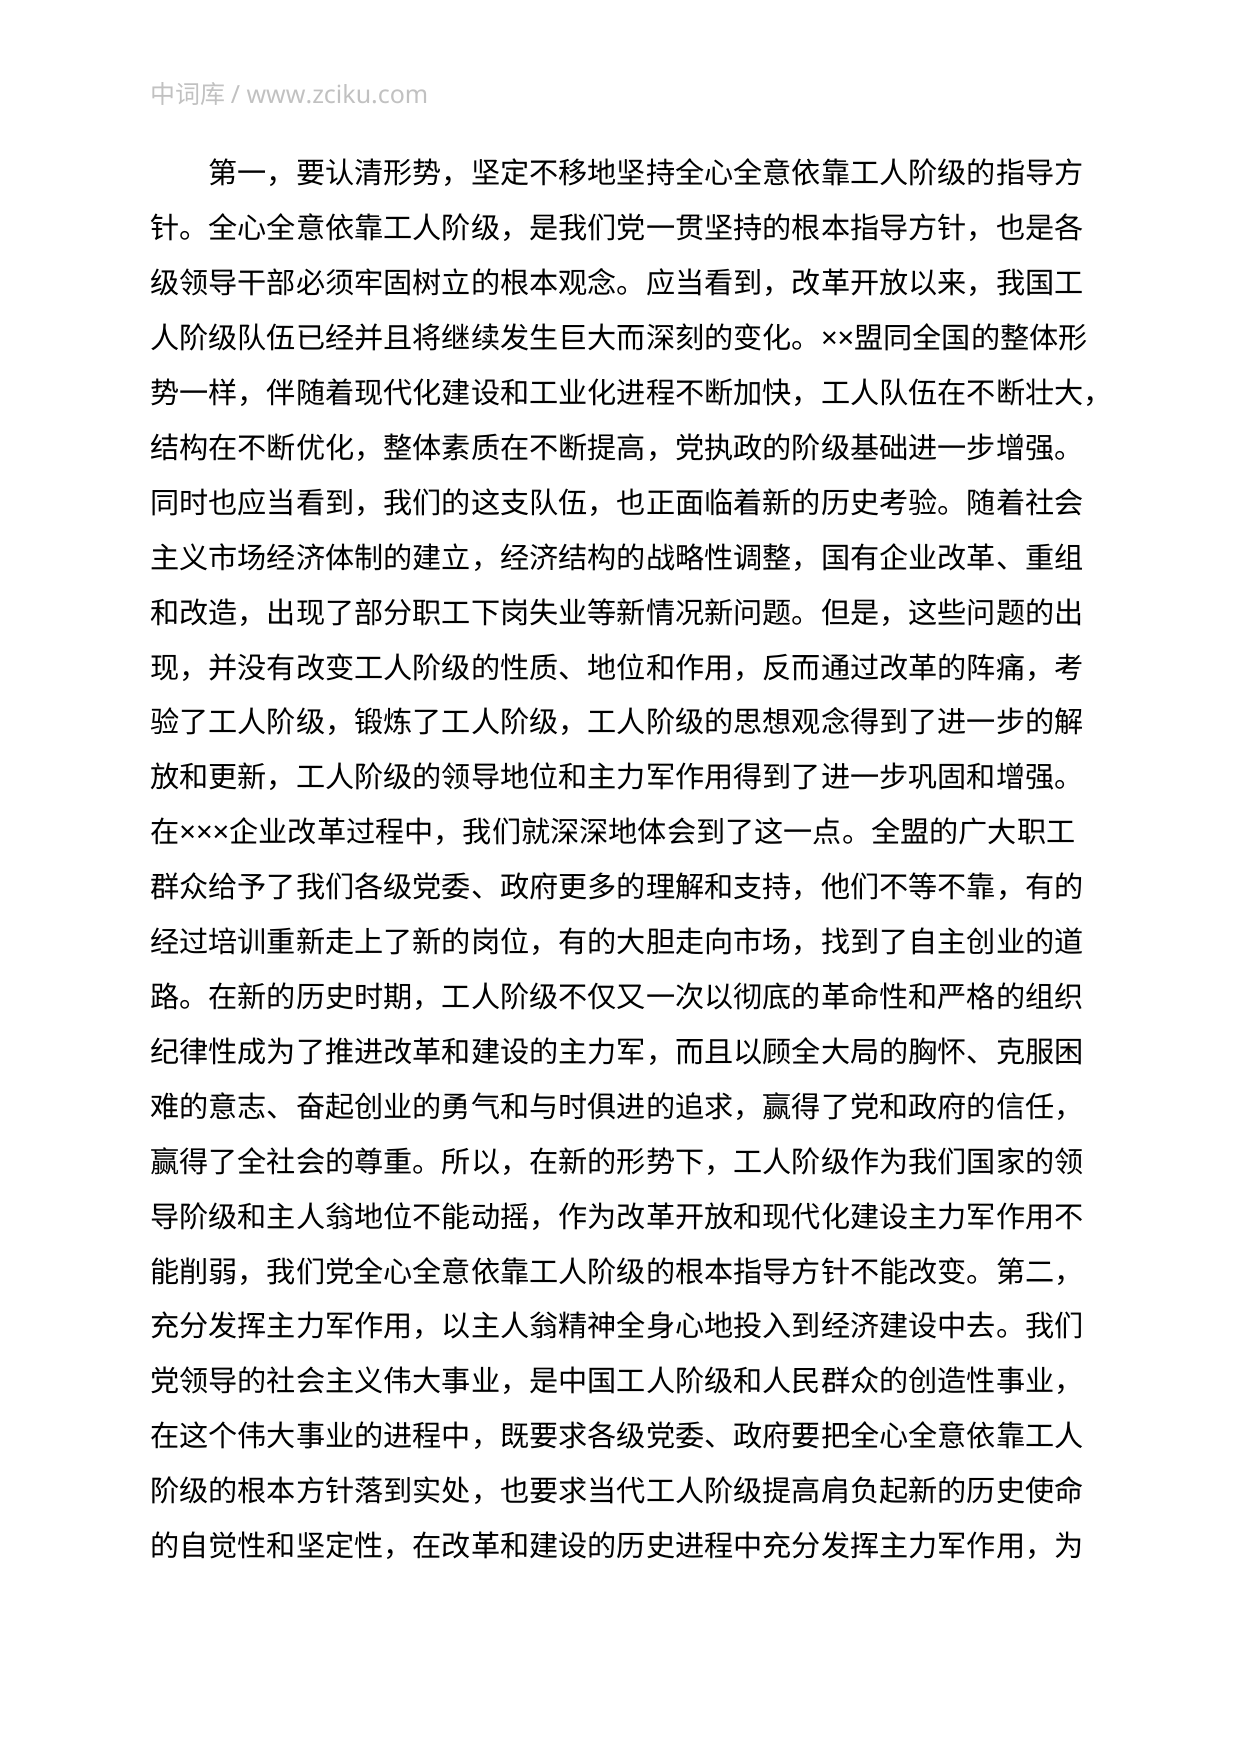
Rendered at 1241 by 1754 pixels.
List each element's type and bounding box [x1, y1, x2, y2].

text [150, 150, 1090, 1565]
